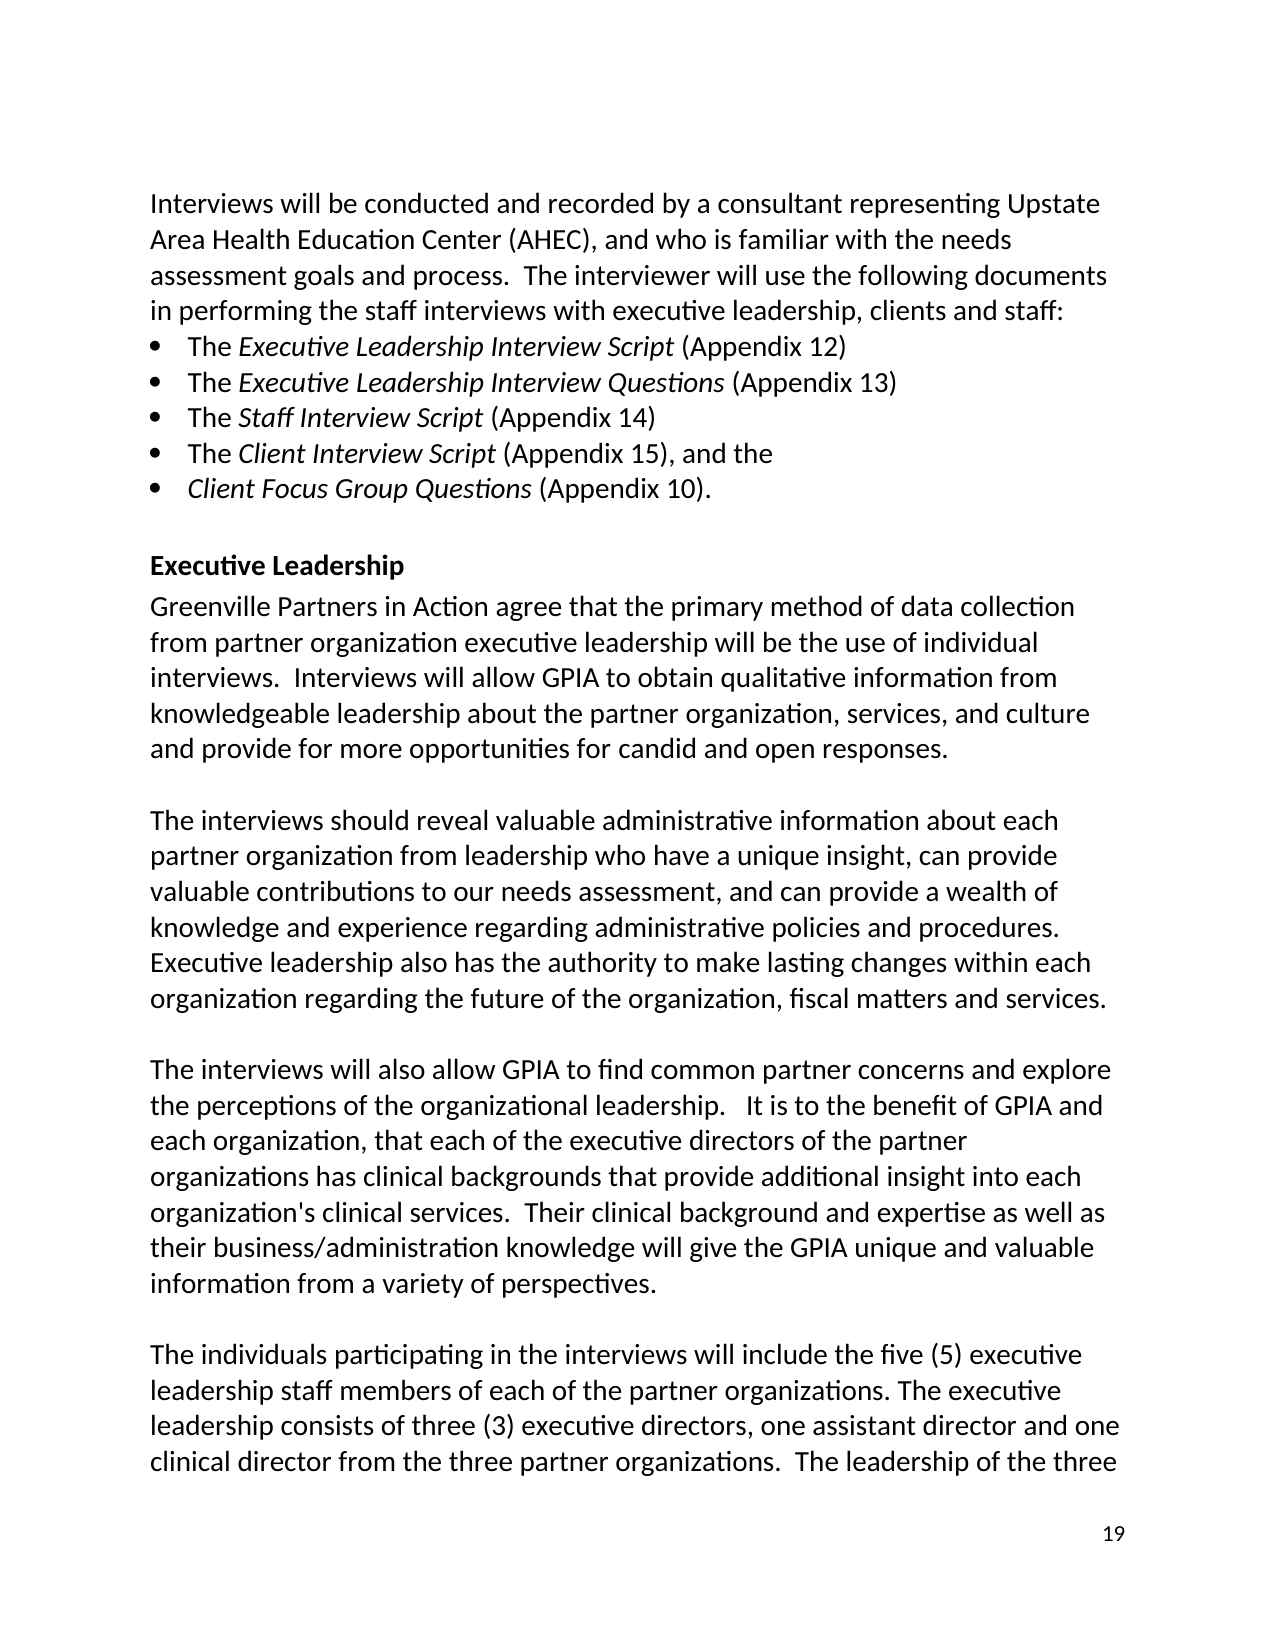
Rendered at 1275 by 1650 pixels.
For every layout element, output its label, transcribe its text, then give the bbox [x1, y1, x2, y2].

list The Staff Interview Script (Appendix 14) [150, 399, 1125, 435]
list The Executive Leadership Interview Script (Appendix 12) [150, 328, 1125, 364]
list Client Focus Group Questions (Appendix 10). [150, 471, 1125, 506]
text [150, 1336, 1125, 1479]
text Interviews will be conducted and recorded by a consultant representing Upstate Area Health Education Center (AHEC), and who is familiar with the needs assessment goals and process. The interviewer will use the following documents in performing the staff interviews with executive leadership, clients and staff: [150, 186, 1125, 328]
list Greenville Partners in Action agree that the primary method of data collection from partner organization executive leadership will be the use of individual interviews. Interviews will allow GPIA to obtain qualitative information from knowledgeable leadership about the partner organization, services, and culture and provide for more opportunities for candid and open responses. [150, 588, 1125, 766]
list The interviews will also allow GPIA to find common partner concerns and explore the perceptions of the organizational leadership. It is to the benefit of GPIA and each organization, that each of the executive directors of the partner organizations has clinical backgrounds that provide additional insight into each organization's clinical services. Their clinical background and expertise as well as their business/administration knowledge will give the GPIA unique and valuable information from a variety of perspectives. [150, 1051, 1125, 1301]
list The Executive Leadership Interview Questions (Appendix 13) [150, 364, 1125, 399]
text Executive Leadership [150, 547, 1125, 583]
list The Client Interview Script (Appendix 15), and the [150, 435, 1125, 471]
list The interviews should reveal valuable administrative information about each partner organization from leadership who have a unique insight, can provide valuable contributions to our needs assessment, and can provide a wealth of knowledge and experience regarding administrative policies and procedures. Executive leadership also has the authority to make lasting changes within each organization regarding the future of the organization, fiscal matters and services. [150, 802, 1125, 1016]
